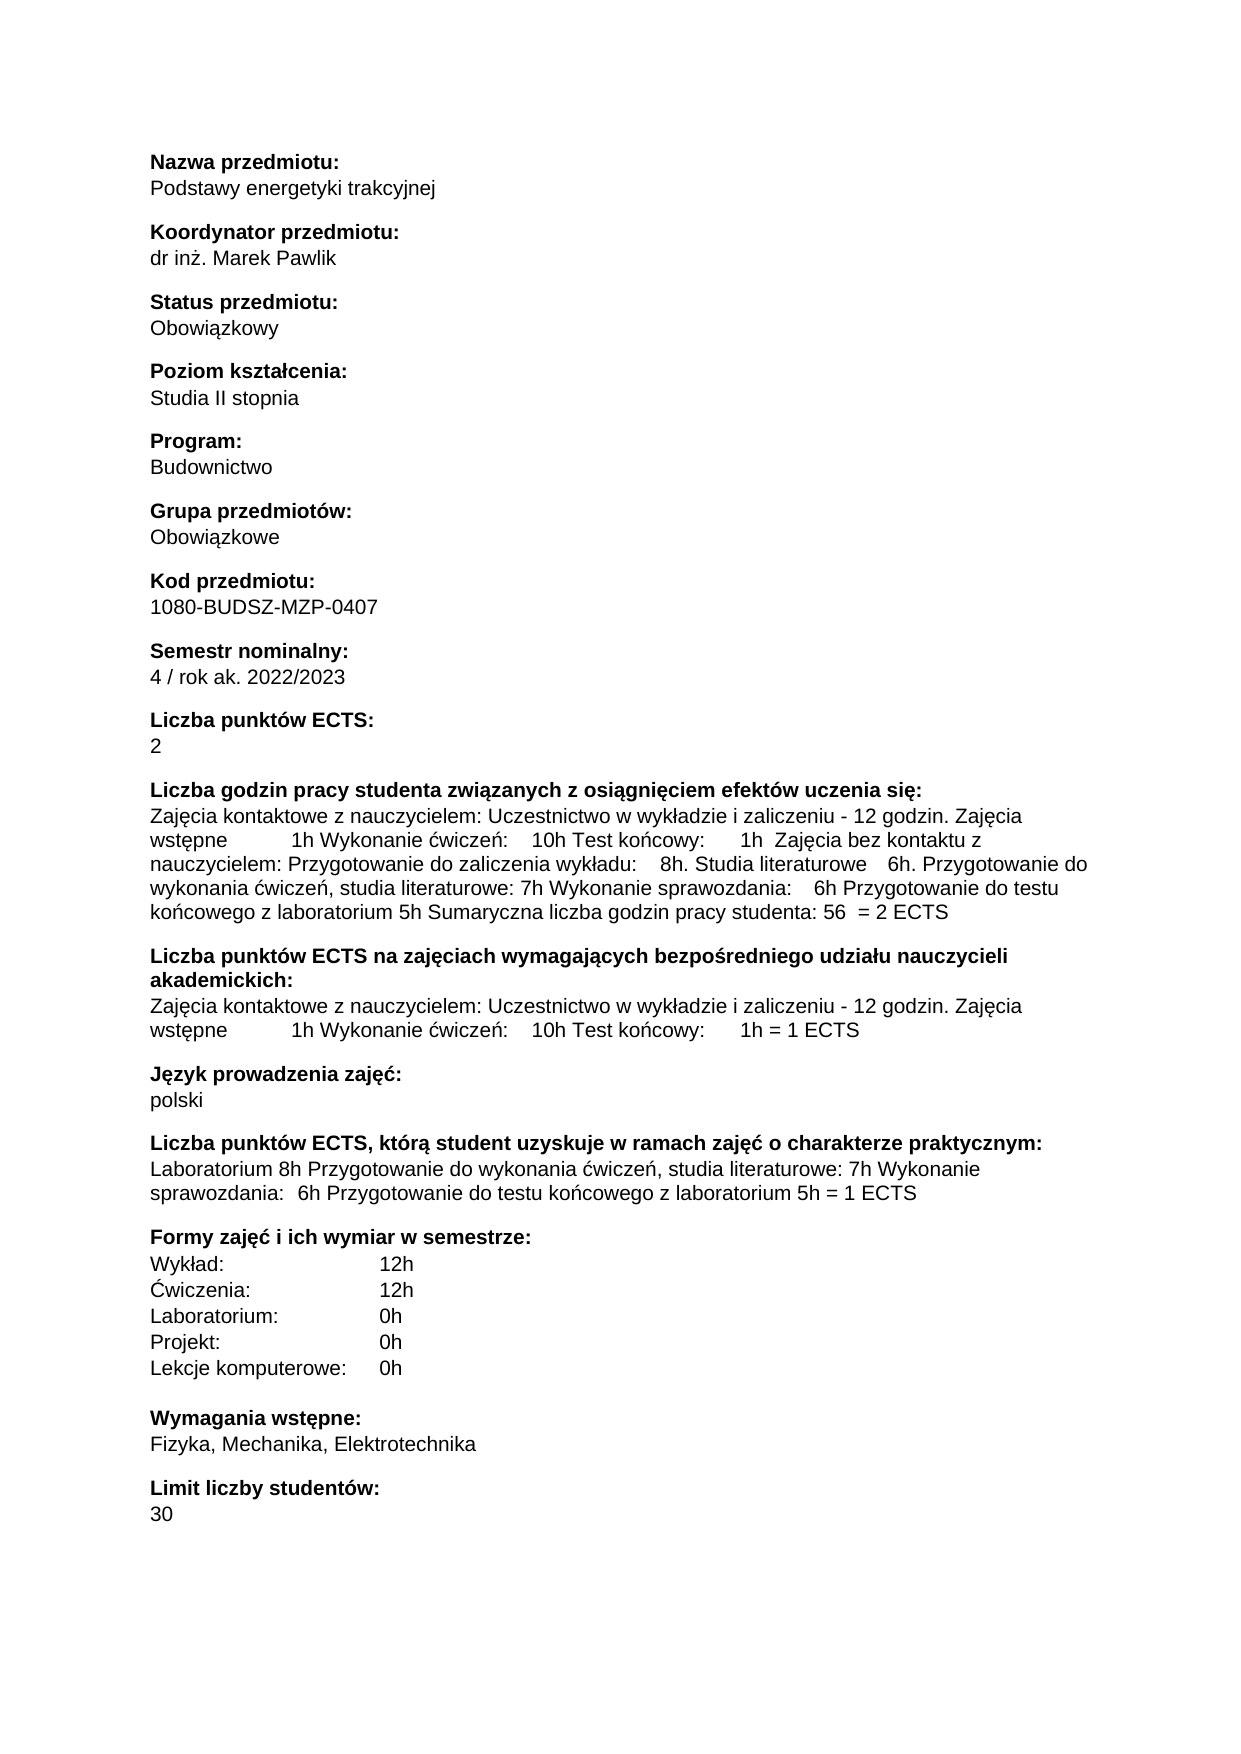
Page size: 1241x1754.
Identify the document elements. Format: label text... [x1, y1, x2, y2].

text 4 / rok ak. 2022/2023 [150, 664, 1090, 688]
text 30 [150, 1502, 1090, 1526]
text Obowiązkowe [150, 525, 1090, 549]
table_cell Projekt: [140, 1330, 367, 1354]
text Podstawy energetyki trakcyjnej [150, 176, 1090, 200]
text Program: [150, 429, 1090, 453]
table_cell Lekcje komputerowe: [140, 1356, 367, 1380]
text Liczba punktów ECTS: [150, 708, 1090, 732]
table_cell Ćwiczenia: [140, 1278, 367, 1302]
text Poziom kształcenia: [150, 359, 1090, 383]
table_cell 0h [369, 1328, 597, 1354]
text Limit liczby studentów: [150, 1476, 1090, 1499]
text Liczba punktów ECTS, którą student uzyskuje w ramach zajęć o charakterze praktycznym: [150, 1131, 1090, 1155]
text Zajęcia kontaktowe z nauczycielem: Uczestnictwo w wykładzie i zaliczeniu - 12 godzin. Zajęcia wstępne 1h Wykonanie ćwiczeń: 10h Test końcowy: 1h Zajęcia bez kontaktu z nauczycielem: Przygotowanie do zaliczenia wykładu: 8h. Studia literaturowe 6h. Przygotowanie do wykonania ćwiczeń, studia literaturowe: 7h Wykonanie sprawozdania: 6h Przygotowanie do testu końcowego z laboratorium 5h Sumaryczna liczba godzin pracy studenta: 56 = 2 ECTS [150, 804, 1090, 924]
table_cell 12h [369, 1276, 597, 1302]
text Koordynator przedmiotu: [150, 220, 1090, 244]
text Język prowadzenia zajęć: [150, 1061, 1090, 1085]
table_cell Laboratorium: [140, 1304, 367, 1328]
table_cell 0h [369, 1354, 597, 1380]
text Fizyka, Mechanika, Elektrotechnika [150, 1432, 1090, 1456]
text dr inż. Marek Pawlik [150, 246, 1090, 270]
text 2 [150, 734, 1090, 758]
text Semestr nominalny: [150, 638, 1090, 662]
text Kod przedmiotu: [150, 569, 1090, 593]
text Status przedmiotu: [150, 289, 1090, 313]
text polski [150, 1087, 1090, 1111]
text Grupa przedmiotów: [150, 499, 1090, 523]
text Obowiązkowy [150, 316, 1090, 339]
text Formy zajęć i ich wymiar w semestrze: [150, 1225, 1090, 1249]
text Nazwa przedmiotu: [150, 150, 1090, 174]
table_cell 0h [369, 1302, 597, 1328]
text Liczba punktów ECTS na zajęciach wymagających bezpośredniego udziału nauczycieli akademickich: [150, 944, 1090, 992]
table_header 12h [369, 1252, 597, 1276]
text 1080-BUDSZ-MZP-0407 [150, 595, 1090, 619]
text Laboratorium 8h Przygotowanie do wykonania ćwiczeń, studia literaturowe: 7h Wykonanie sprawozdania: 6h Przygotowanie do testu końcowego z laboratorium 5h = 1 ECTS [150, 1157, 1090, 1205]
text Liczba godzin pracy studenta związanych z osiągnięciem efektów uczenia się: [150, 778, 1090, 802]
text Studia II stopnia [150, 385, 1090, 409]
table_header Wykład: [140, 1252, 367, 1276]
text Zajęcia kontaktowe z nauczycielem: Uczestnictwo w wykładzie i zaliczeniu - 12 godzin. Zajęcia wstępne 1h Wykonanie ćwiczeń: 10h Test końcowy: 1h = 1 ECTS [150, 994, 1090, 1042]
text Budownictwo [150, 455, 1090, 479]
text Wymagania wstępne: [150, 1406, 1090, 1430]
